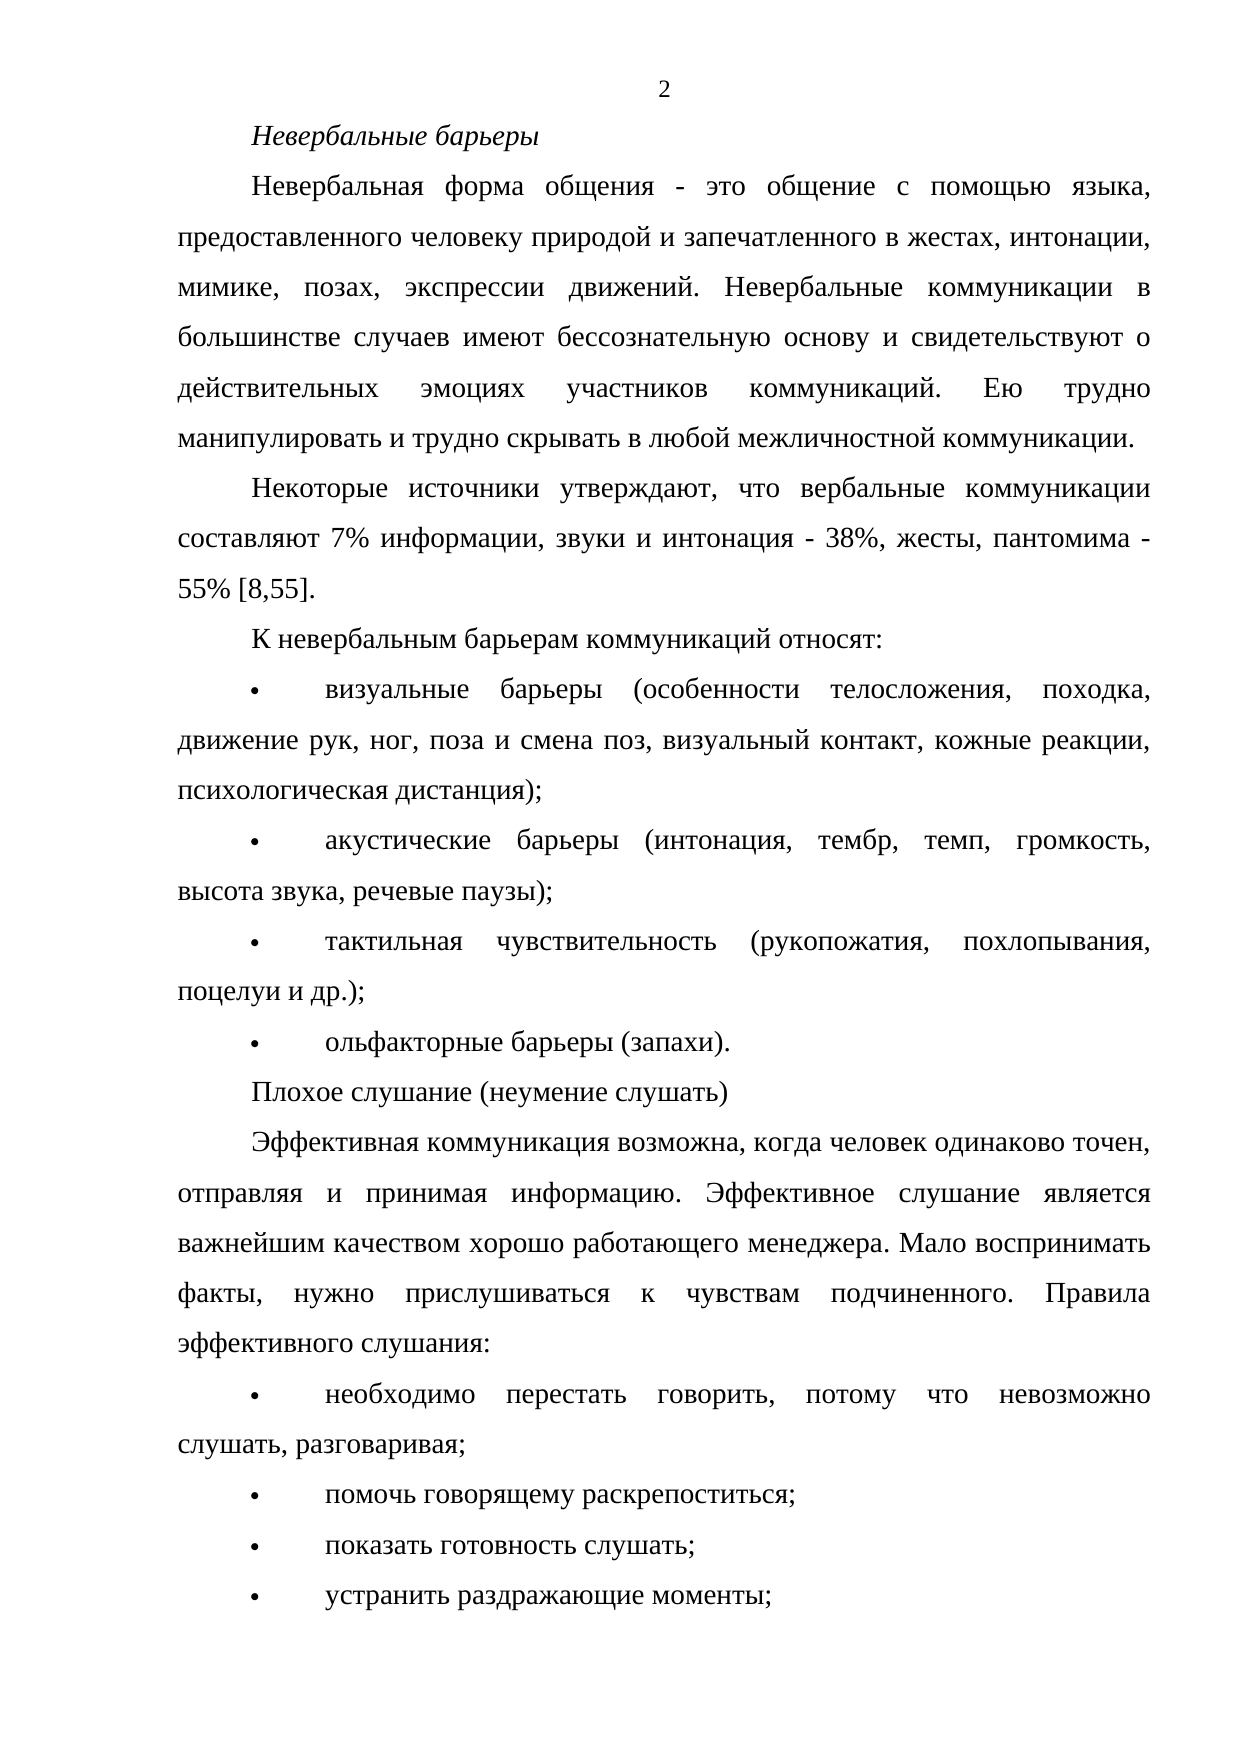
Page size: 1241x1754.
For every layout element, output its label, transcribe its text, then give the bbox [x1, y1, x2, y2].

list необходимо перестать говорить, потому что невозможно слушать, разговаривая; [177, 1376, 1152, 1460]
list ольфакторные барьеры (запахи). [177, 1024, 1152, 1057]
text Невербальные барьеры [177, 118, 1152, 152]
list тактильная чувствительность (рукопожатия, похлопывания, поцелуи и др.); [177, 923, 1152, 1007]
text К невербальным барьерам коммуникаций относят: [177, 621, 1152, 655]
text Невербальная форма общения - это общение с помощью языка, предоставленного человеку природой и запечатленного в жестах, интонации, мимике, позах, экспрессии движений. Невербальные коммуникации в большинстве случаев имеют бессознательную основу и свидетельствуют о действительных эмоциях участников коммуникаций. Ею трудно манипулировать и трудно скрывать в любой межличностной коммуникации. [177, 168, 1152, 453]
text Плохое слушание (неумение слушать) [177, 1074, 1152, 1108]
list помочь говорящему раскрепоститься; [177, 1477, 1152, 1510]
list акустические барьеры (интонация, тембр, темп, громкость, высота звука, речевые паузы); [177, 822, 1152, 906]
list показать готовность слушать; [177, 1527, 1152, 1560]
text Эффективная коммуникация возможна, когда человек одинаково точен, отправляя и принимая информацию. Эффективное слушание является важнейшим качеством хорошо работающего менеджера. Мало воспринимать факты, нужно прислушиваться к чувствам подчиненного. Правила эффективного слушания: [177, 1124, 1152, 1359]
list визуальные барьеры (особенности телосложения, походка, движение рук, ног, поза и смена поз, визуальный контакт, кожные реакции, психологическая дистанция); [177, 672, 1152, 806]
list устранить раздражающие моменты; [177, 1577, 1152, 1611]
text Некоторые источники утверждают, что вербальные коммуникации составляют 7% информации, звуки и интонация - 38%, жесты, пантомима - 55% [8,55]. [177, 470, 1152, 604]
